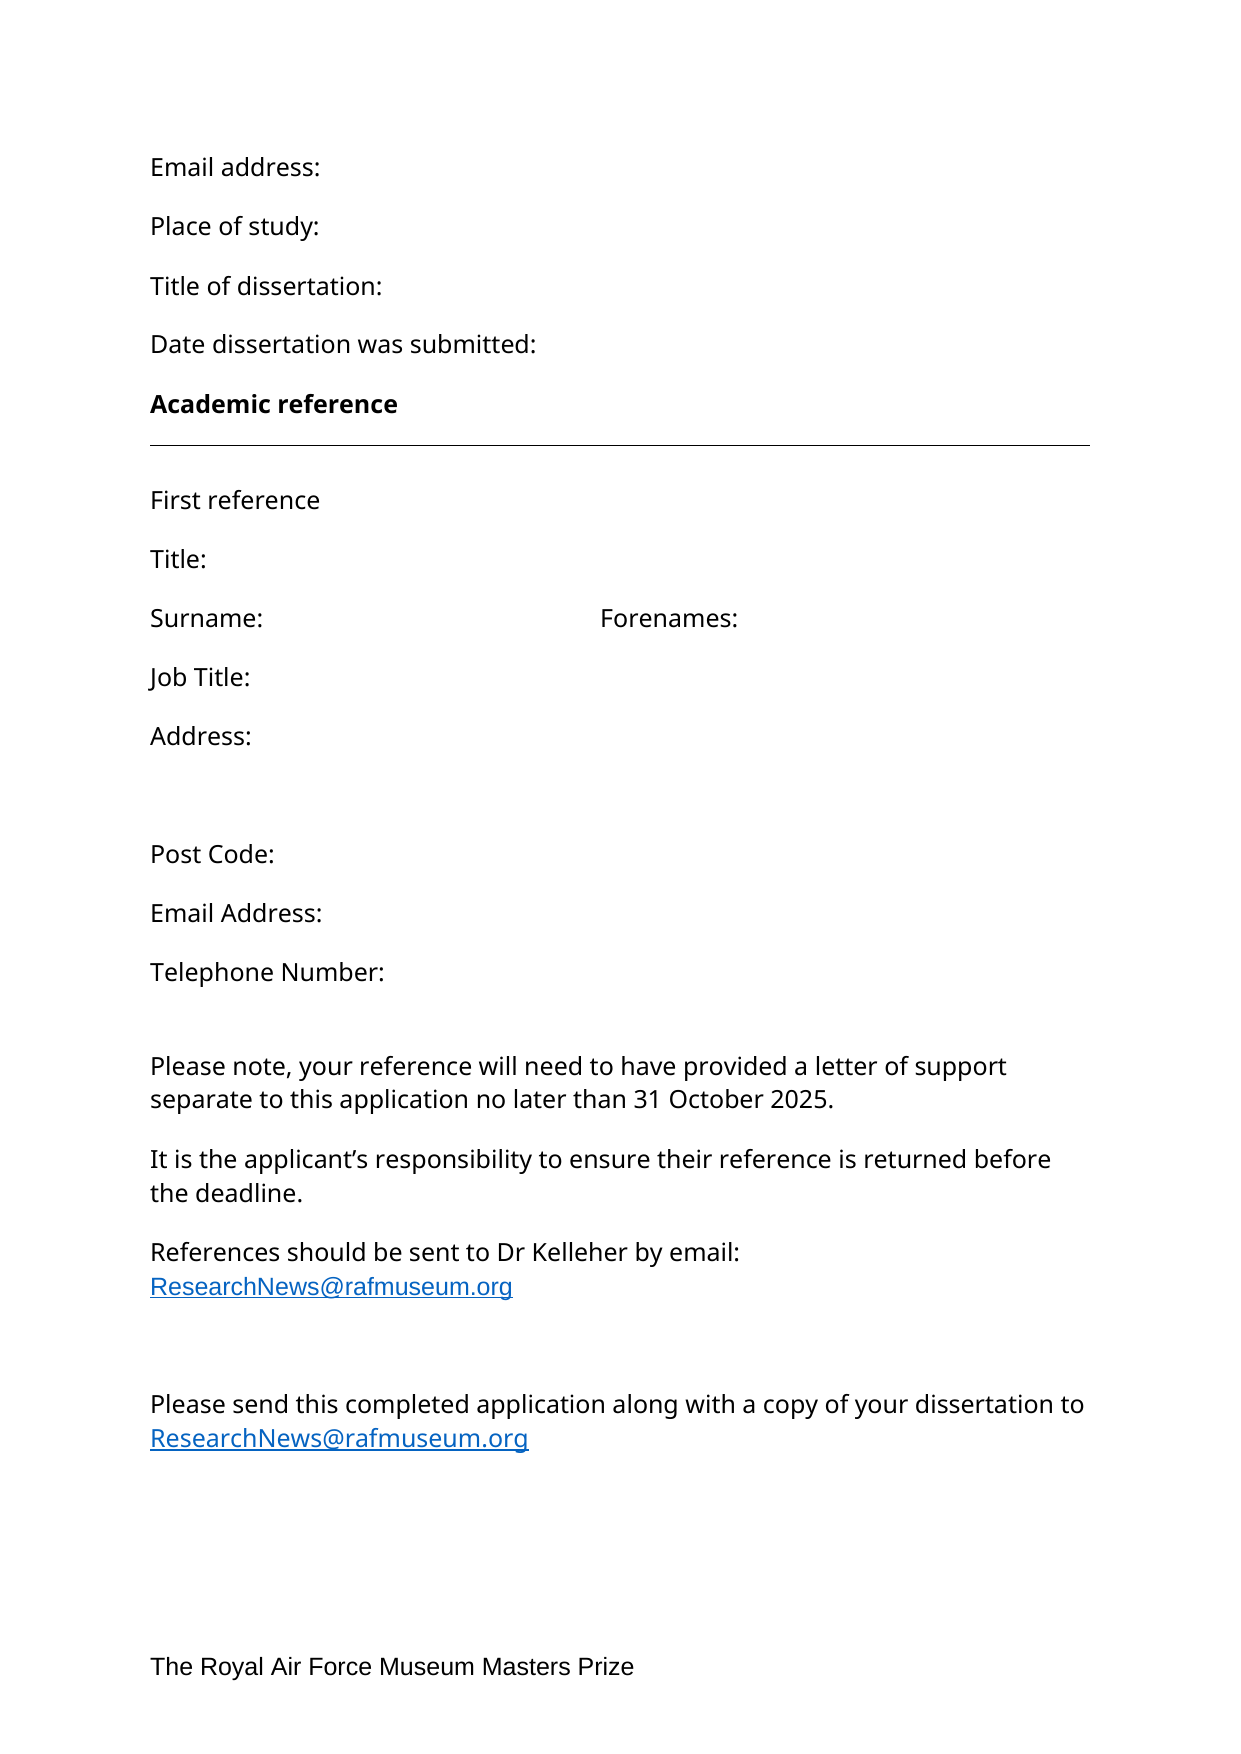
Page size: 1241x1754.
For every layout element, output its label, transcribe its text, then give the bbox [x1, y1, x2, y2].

text Please note, your reference will need to have provided a letter of support separate to this application no later than 31 October 2025. [150, 1048, 1090, 1116]
text Address: [150, 716, 1090, 753]
text Date dissertation was submitted: [150, 327, 1090, 361]
text Title: [150, 538, 1090, 576]
text Email address: [150, 150, 1090, 184]
text Post Code: [150, 834, 1090, 871]
text First reference [150, 482, 1090, 517]
text Surname: Forenames: [150, 597, 1090, 635]
text Telephone Number: [150, 955, 1090, 989]
text Title of dissertation: [150, 268, 1090, 302]
text It is the applicant’s responsibility to ensure their reference is returned before the deadline. [150, 1141, 1090, 1209]
text Email Address: [150, 896, 1090, 930]
text Please send this completed application along with a copy of your dissertation to ResearchNews@rafmuseum.org [150, 1387, 1090, 1455]
text Academic reference [150, 386, 1090, 420]
text Place of study: [150, 209, 1090, 243]
text Job Title: [150, 657, 1090, 694]
text References should be sent to Dr Kelleher by email: ResearchNews@rafmuseum.org [150, 1234, 1090, 1302]
